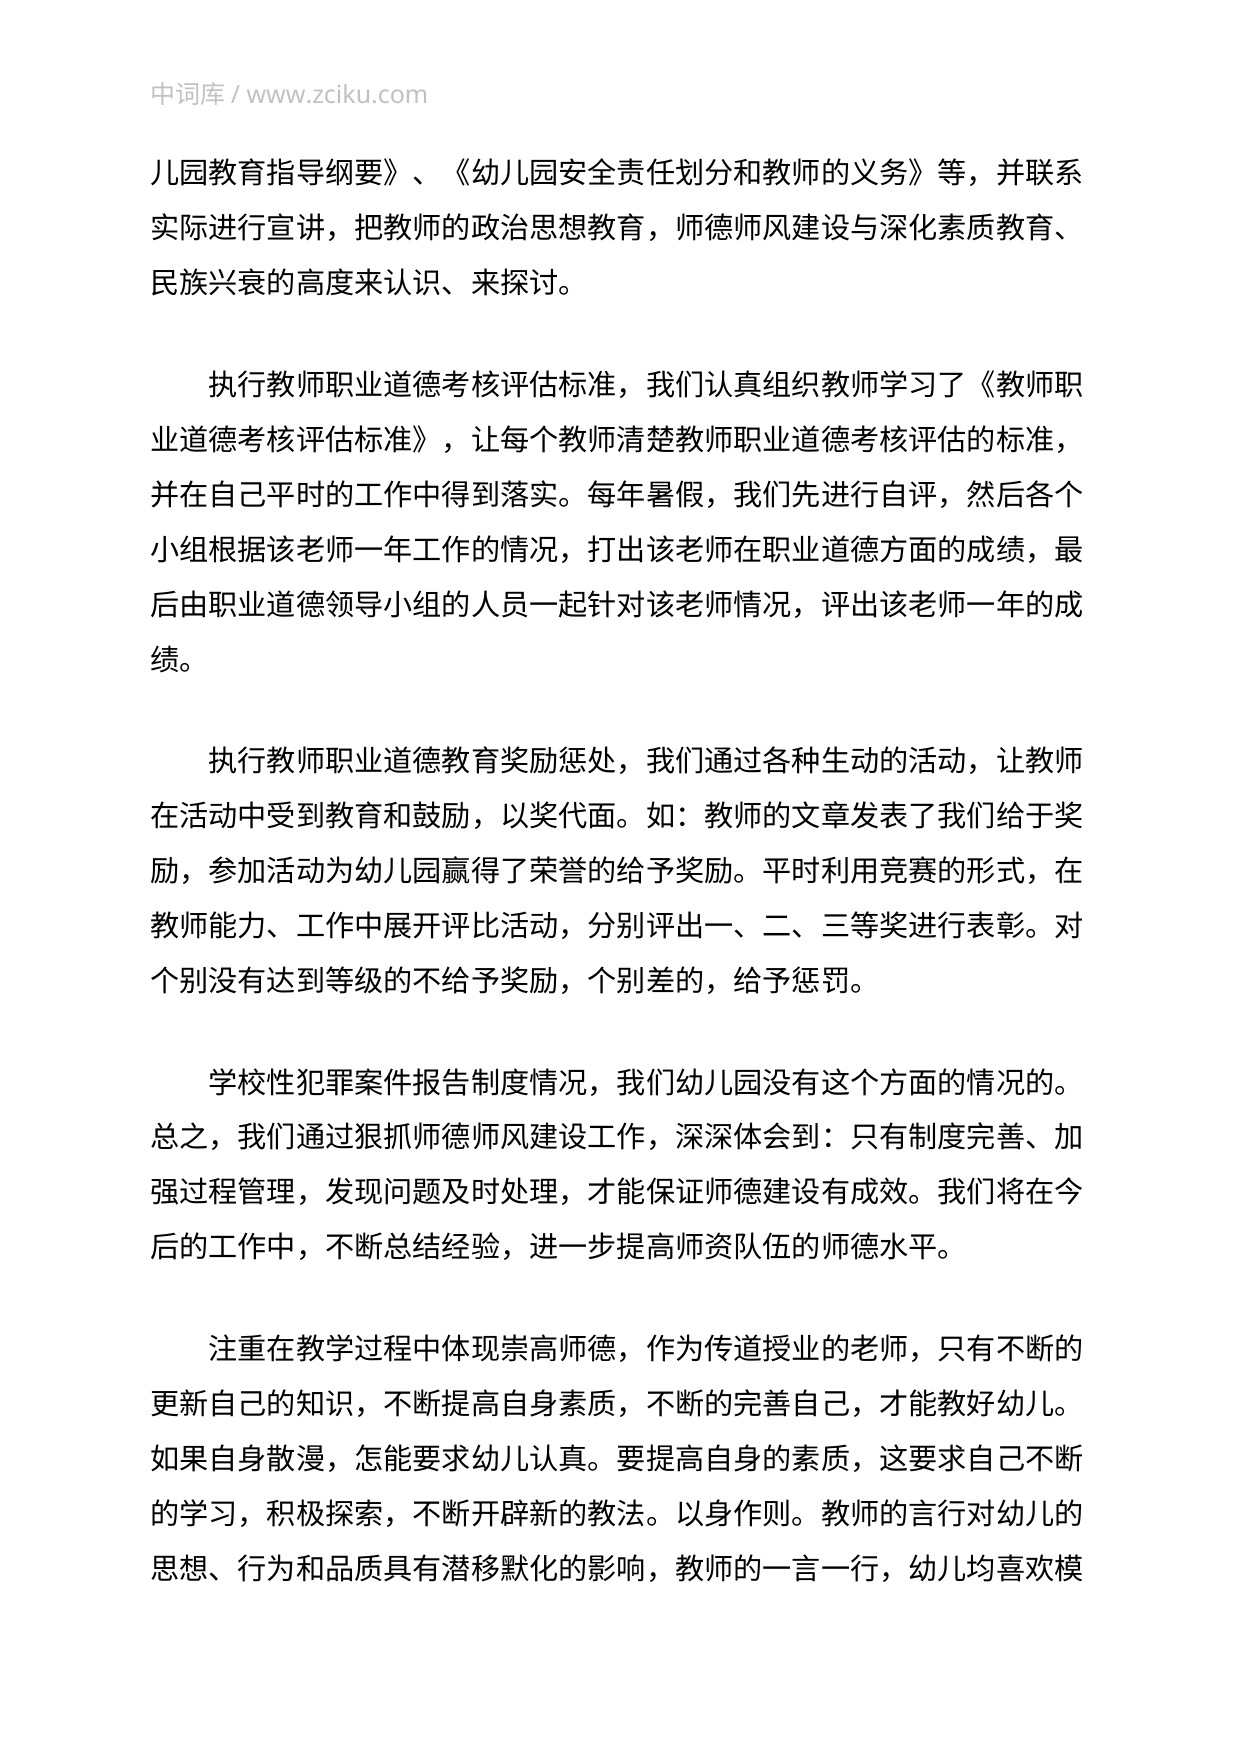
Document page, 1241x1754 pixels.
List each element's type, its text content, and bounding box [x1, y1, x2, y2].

text 执行教师职业道德考核评估标准，我们认真组织教师学习了《教师职业道德考核评估标准》，让每个教师清楚教师职业道德考核评估的标准，并在自己平时的工作中得到落实。每年暑假，我们先进行自评，然后各个小组根据该老师一年工作的情况，打出该老师在职业道德方面的成绩，最后由职业道德领导小组的人员一起针对该老师情况，评出该老师一年的成绩。 [150, 362, 1090, 678]
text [150, 150, 1090, 302]
text 学校性犯罪案件报告制度情况，我们幼儿园没有这个方面的情况的。总之，我们通过狠抓师德师风建设工作，深深体会到：只有制度完善、加强过程管理，发现问题及时处理，才能保证师德建设有成效。我们将在今后的工作中，不断总结经验，进一步提高师资队伍的师德水平。 [150, 1059, 1090, 1266]
text 执行教师职业道德教育奖励惩处，我们通过各种生动的活动，让教师在活动中受到教育和鼓励，以奖代面。如：教师的文章发表了我们给于奖励，参加活动为幼儿园赢得了荣誉的给予奖励。平时利用竞赛的形式，在教师能力、工作中展开评比活动，分别评出一、二、三等奖进行表彰。对个别没有达到等级的不给予奖励，个别差的，给予惩罚。 [150, 738, 1090, 1000]
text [150, 1326, 1090, 1587]
